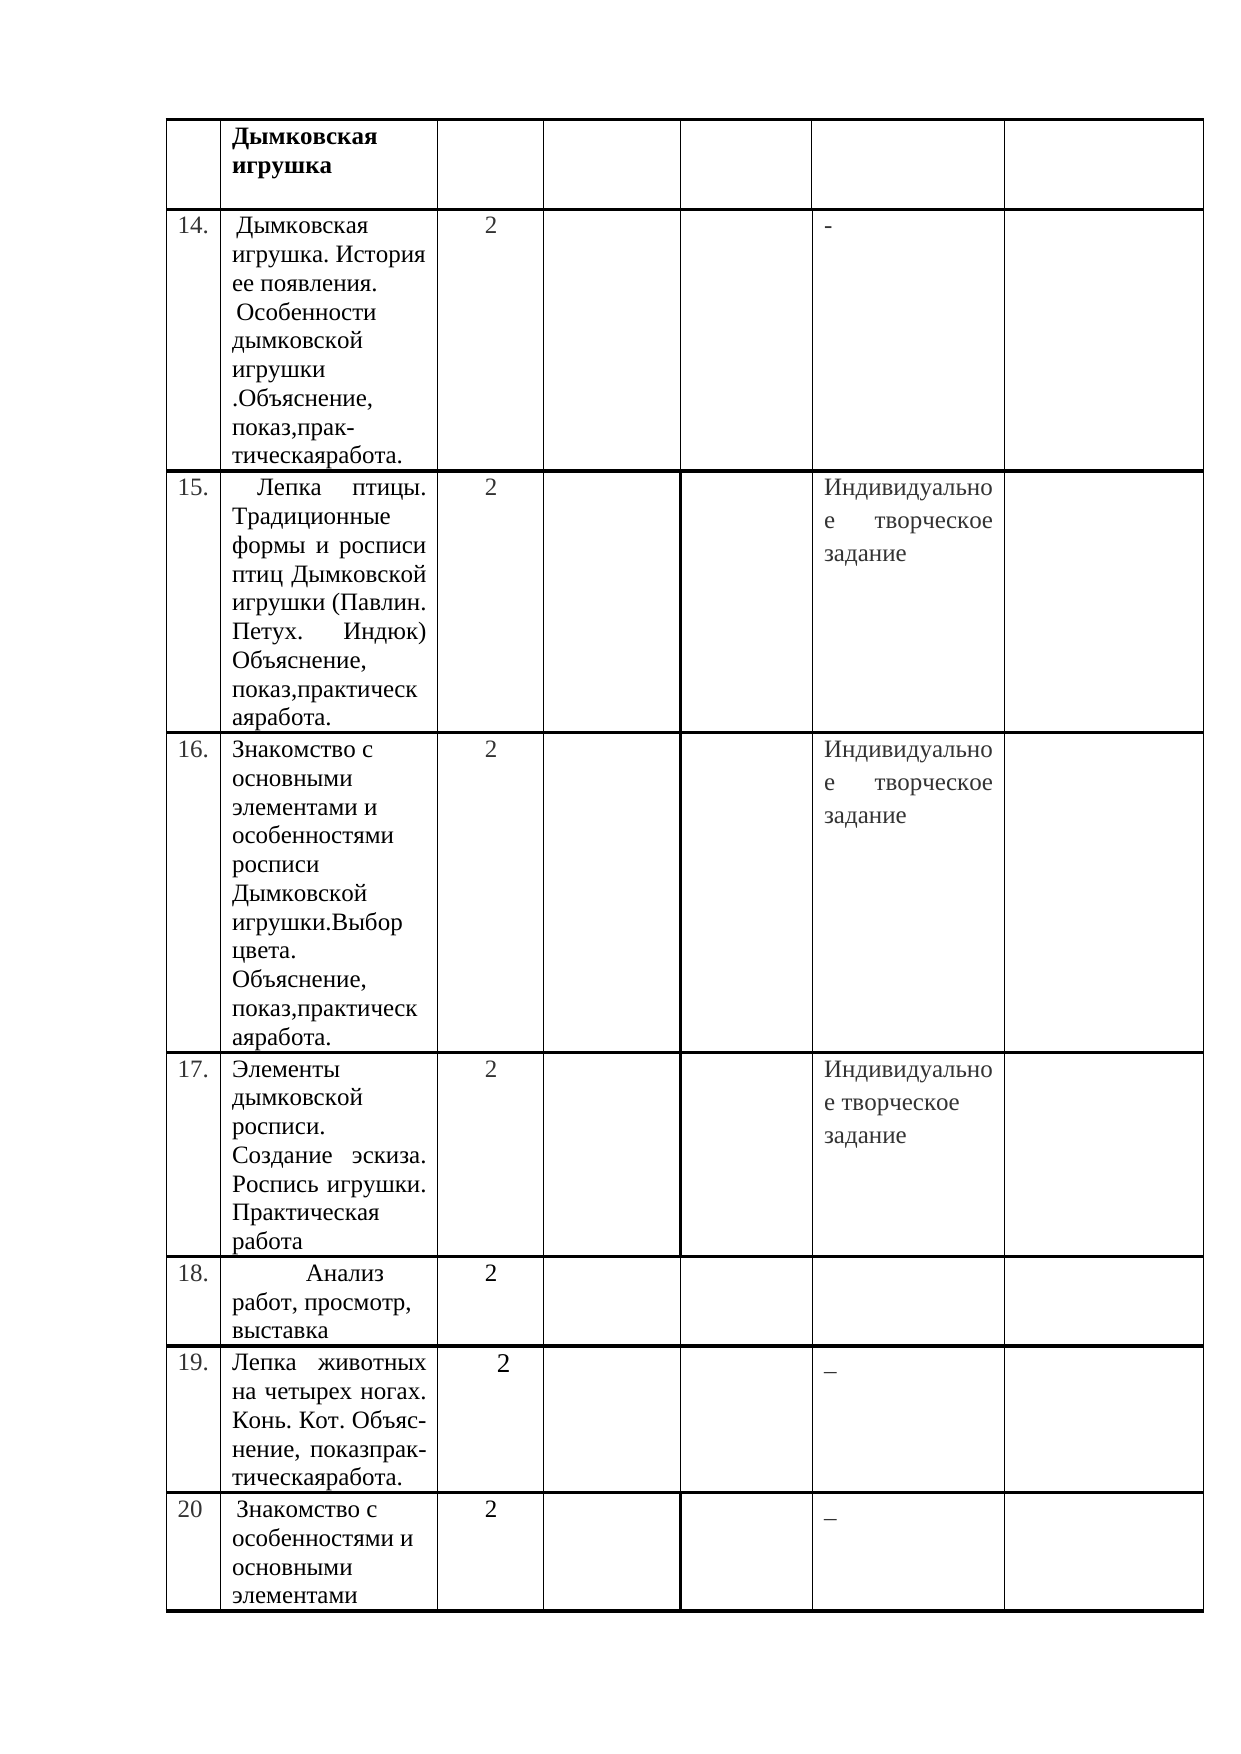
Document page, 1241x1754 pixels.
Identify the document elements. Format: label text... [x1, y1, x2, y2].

table_cell 17. [167, 1054, 220, 1255]
table_cell 2 [438, 1258, 543, 1344]
table_cell Лепка животных на четырех ногах. Конь. Кот. Объяс-нение, показпрак-тическаяработа. [221, 1348, 437, 1491]
table_cell [813, 1258, 1004, 1344]
table_cell 19. [167, 1348, 220, 1491]
table_cell 16. [167, 734, 220, 1051]
table_cell 2 [438, 473, 543, 731]
table_cell [682, 734, 812, 1051]
table_cell [544, 1258, 680, 1344]
table_cell [1005, 473, 1203, 731]
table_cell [221, 121, 437, 207]
table_cell Анализ работ, просмотр, выставка [221, 1258, 437, 1344]
table_cell [544, 1348, 680, 1491]
table_cell [1005, 1258, 1203, 1344]
table_cell [167, 121, 220, 207]
table_cell [681, 211, 812, 469]
table_cell Дымковская игрушка. История ее появления. Особенности дымковской игрушки.Объяснение, показ,прак-тическаяработа. [221, 211, 437, 469]
table_cell _ [813, 1494, 1004, 1609]
table_cell 18. [167, 1258, 220, 1344]
table_cell [544, 121, 680, 207]
table_cell 2 [438, 1054, 543, 1255]
table_cell 2 [438, 211, 543, 469]
table_cell [544, 1494, 679, 1609]
table_cell [682, 1054, 812, 1255]
table_cell 2 [438, 734, 543, 1051]
table_cell 2 [438, 1348, 543, 1491]
table_cell [681, 121, 811, 207]
table_cell [681, 1258, 812, 1344]
table_cell [544, 473, 679, 731]
table_cell 20 [167, 1494, 220, 1609]
table_cell Индивидуальное творческое задание [813, 473, 1004, 731]
table_cell 2 [438, 1494, 543, 1609]
table_cell [544, 1054, 679, 1255]
table_cell 22 [438, 121, 543, 207]
table_cell [1005, 734, 1203, 1051]
table_cell [544, 211, 680, 469]
table_cell Индивидуальное творческое задание [813, 734, 1004, 1051]
table_cell Элементы дымковской росписи. Создание эскиза. Роспись игрушки. Практическая работа [221, 1054, 437, 1255]
table_cell Лепка птицы. Традиционные формы и росписи птиц Дымковской игрушки (Павлин. Петух. Индюк) Объяснение, показ,практическаяработа. [221, 473, 437, 731]
table_cell - [813, 211, 1004, 469]
table_cell [1005, 121, 1203, 207]
table_cell [1005, 1054, 1203, 1255]
table_cell 15. [167, 473, 220, 731]
table_cell Знакомство с основными элементами и особенностями росписи Дымковской игрушки.Выбор цвета. Объяснение, показ,практическаяработа. [221, 734, 437, 1051]
table_cell Индивидуальное творческое задание [813, 1054, 1004, 1255]
table_cell [682, 473, 812, 731]
table_cell [681, 1348, 812, 1491]
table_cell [221, 1494, 437, 1609]
table_cell [1005, 1494, 1203, 1609]
table_cell [1005, 1348, 1203, 1491]
table_cell [812, 121, 1004, 207]
table_cell [544, 734, 679, 1051]
table_cell [682, 1494, 812, 1609]
table_cell 14. [167, 211, 220, 469]
table_cell _ [813, 1348, 1004, 1491]
table_cell [1005, 211, 1203, 469]
